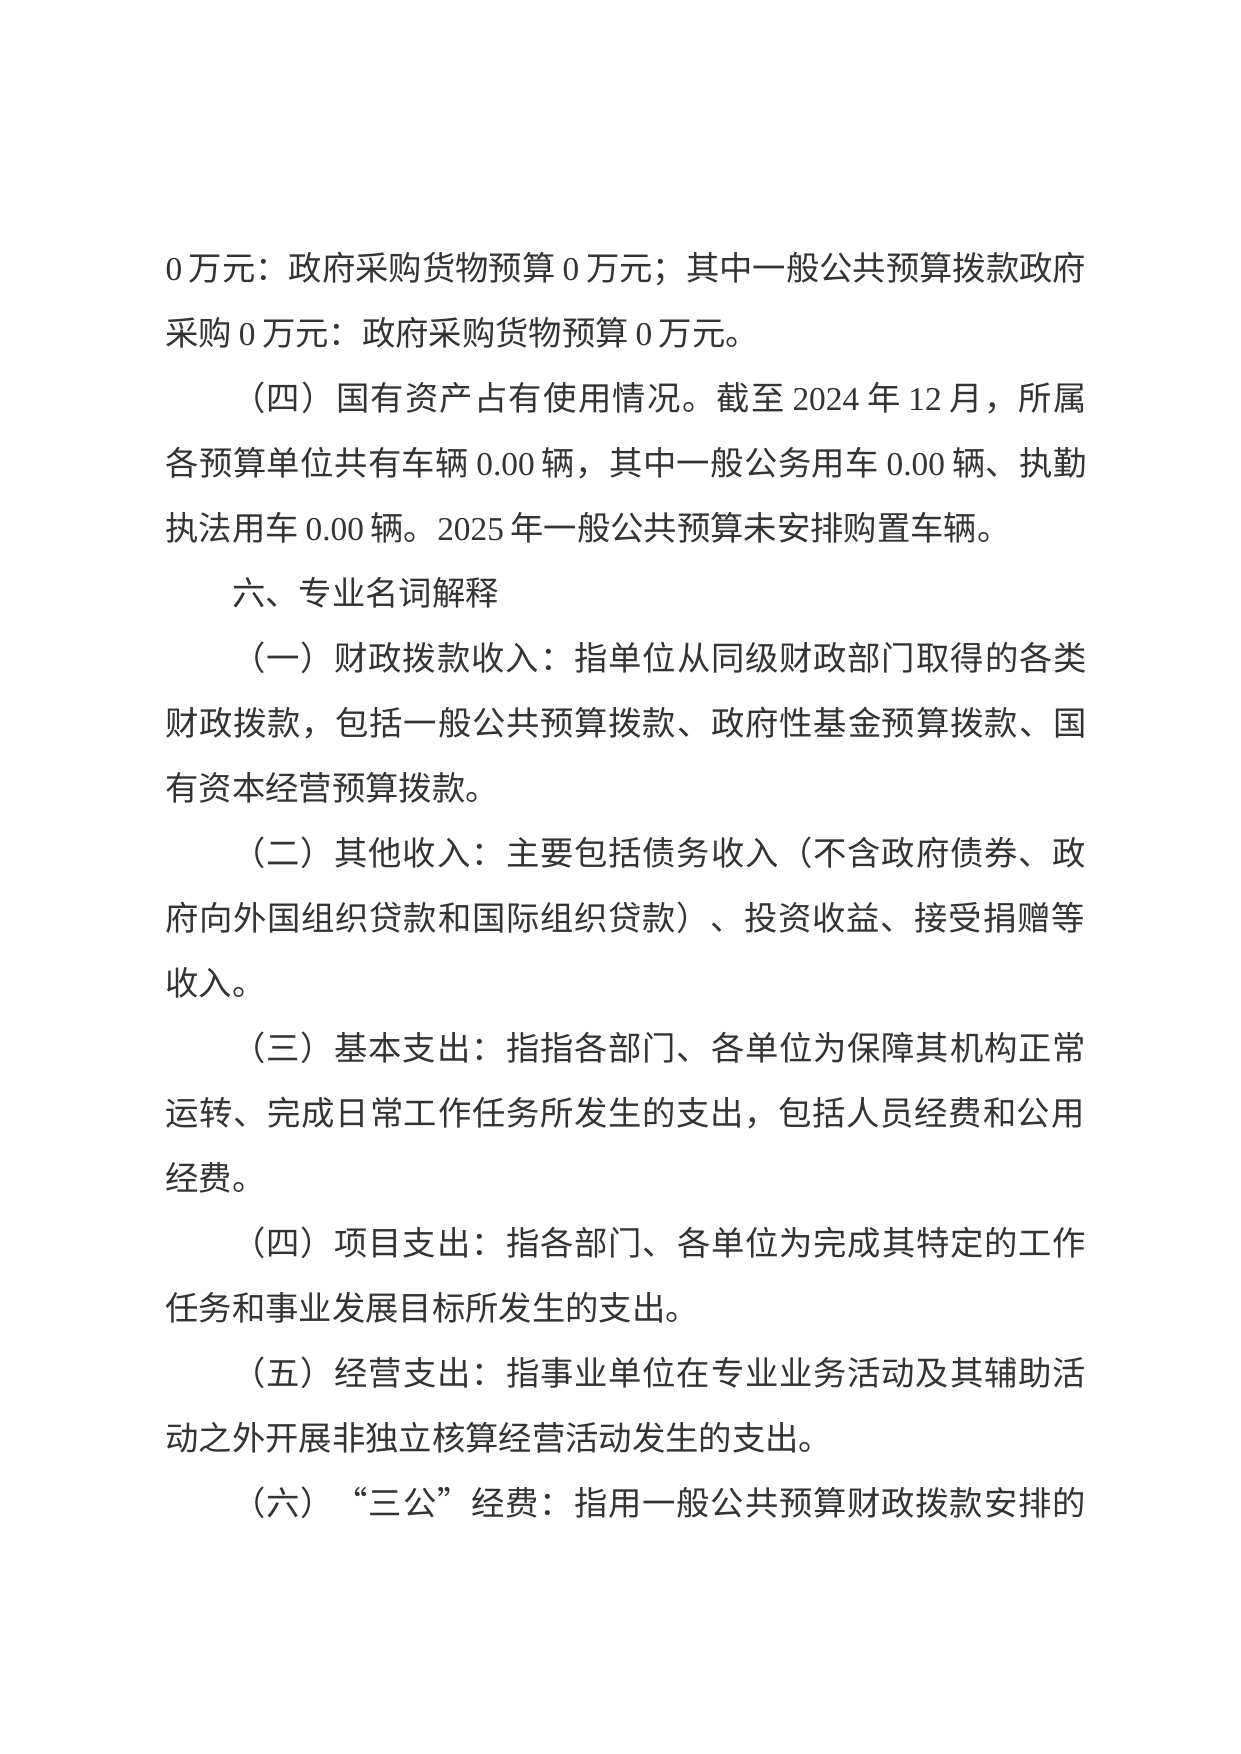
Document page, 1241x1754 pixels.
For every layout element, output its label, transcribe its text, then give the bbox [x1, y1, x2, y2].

text （三）基本支出：指指各部门、各单位为保障其机构正常运转、完成日常工作任务所发生的支出，包括人员经费和公用经费。 [165, 1134, 1087, 1208]
text （五）经营支出：指事业单位在专业业务活动及其辅助活动之外开展非独立核算经营活动发生的支出。 [165, 1338, 1087, 1468]
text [165, 233, 1087, 363]
text （三）基本支出：指指各部门、各单位为保障其机构正常运转、完成日常工作任务所发生的支出，包括人员经费和公用经费。 [165, 1013, 1087, 1086]
text 六、专业名词解释 [165, 558, 1087, 623]
text （二）其他收入：主要包括债务收入（不含政府债券、政府向外国组织贷款和国际组织贷款）、投资收益、接受捐赠等收入。 [165, 939, 1087, 1013]
text （二）其他收入：主要包括债务收入（不含政府债券、政府向外国组织贷款和国际组织贷款）、投资收益、接受捐赠等收入。 [165, 818, 1087, 891]
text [165, 1468, 1087, 1533]
text （四）项目支出：指各部门、各单位为完成其特定的工作任务和事业发展目标所发生的支出。 [165, 1208, 1087, 1338]
text （四）国有资产占有使用情况。截至2024年12月，所属各预算单位共有车辆0.00辆，其中一般公务用车0.00辆、执勤执法用车0.00辆。2025年一般公共预算未安排购置车辆。 [165, 363, 1087, 558]
text （一）财政拨款收入：指单位从同级财政部门取得的各类财政拨款，包括一般公共预算拨款、政府性基金预算拨款、国有资本经营预算拨款。 [165, 623, 1087, 818]
